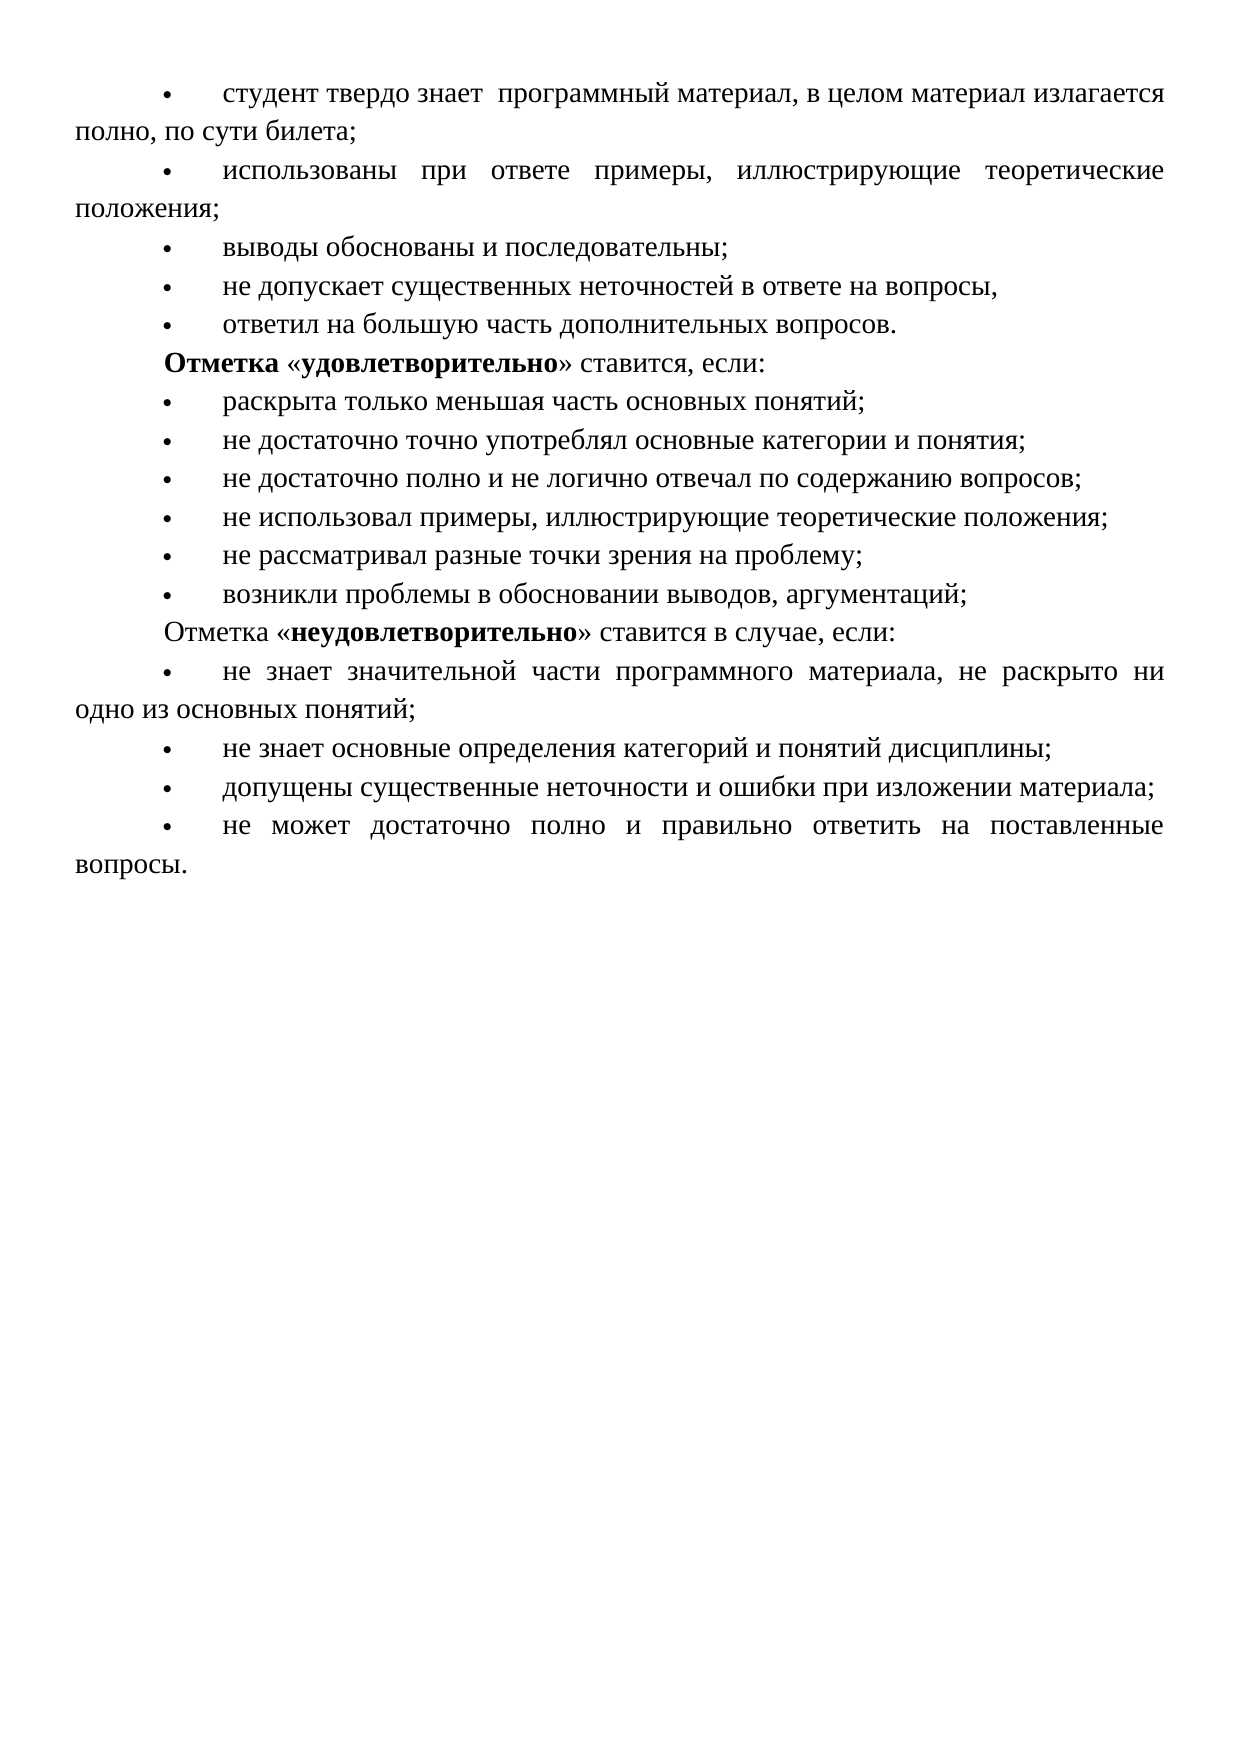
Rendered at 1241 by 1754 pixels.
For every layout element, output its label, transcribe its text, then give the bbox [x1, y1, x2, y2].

list ответил на большую часть дополнительных вопросов. [75, 306, 1165, 340]
list возникли проблемы в обосновании выводов, аргументаций; [75, 576, 1165, 609]
text Отметка «неудовлетворительно» ставится в случае, если: [75, 614, 1165, 648]
list не использовал примеры, иллюстрирующие теоретические положения; [75, 499, 1165, 532]
list использованы при ответе примеры, иллюстрирующие теоретические положения; [75, 152, 1165, 224]
list не рассматривал разные точки зрения на проблему; [75, 537, 1165, 571]
list не знает основные определения категорий и понятий дисциплины; [75, 730, 1165, 764]
list раскрыта только меньшая часть основных понятий; [75, 383, 1165, 417]
list допущены существенные неточности и ошибки при изложении материала; [75, 769, 1165, 802]
list не достаточно полно и не логично отвечал по содержанию вопросов; [75, 460, 1165, 494]
list не достаточно точно употреблял основные категории и понятия; [75, 422, 1165, 455]
list не допускает существенных неточностей в ответе на вопросы, [75, 268, 1165, 301]
list студент твердо знает программный материал, в целом материал излагается полно, по сути билета; [75, 75, 1165, 147]
text Отметка «удовлетворительно» ставится, если: [75, 345, 1165, 378]
list не может достаточно полно и правильно ответить на поставленные вопросы. [75, 807, 1165, 879]
list не знает значительной части программного материала, не раскрыто ни одно из основных понятий; [75, 653, 1165, 725]
list выводы обоснованы и последовательны; [75, 229, 1165, 263]
